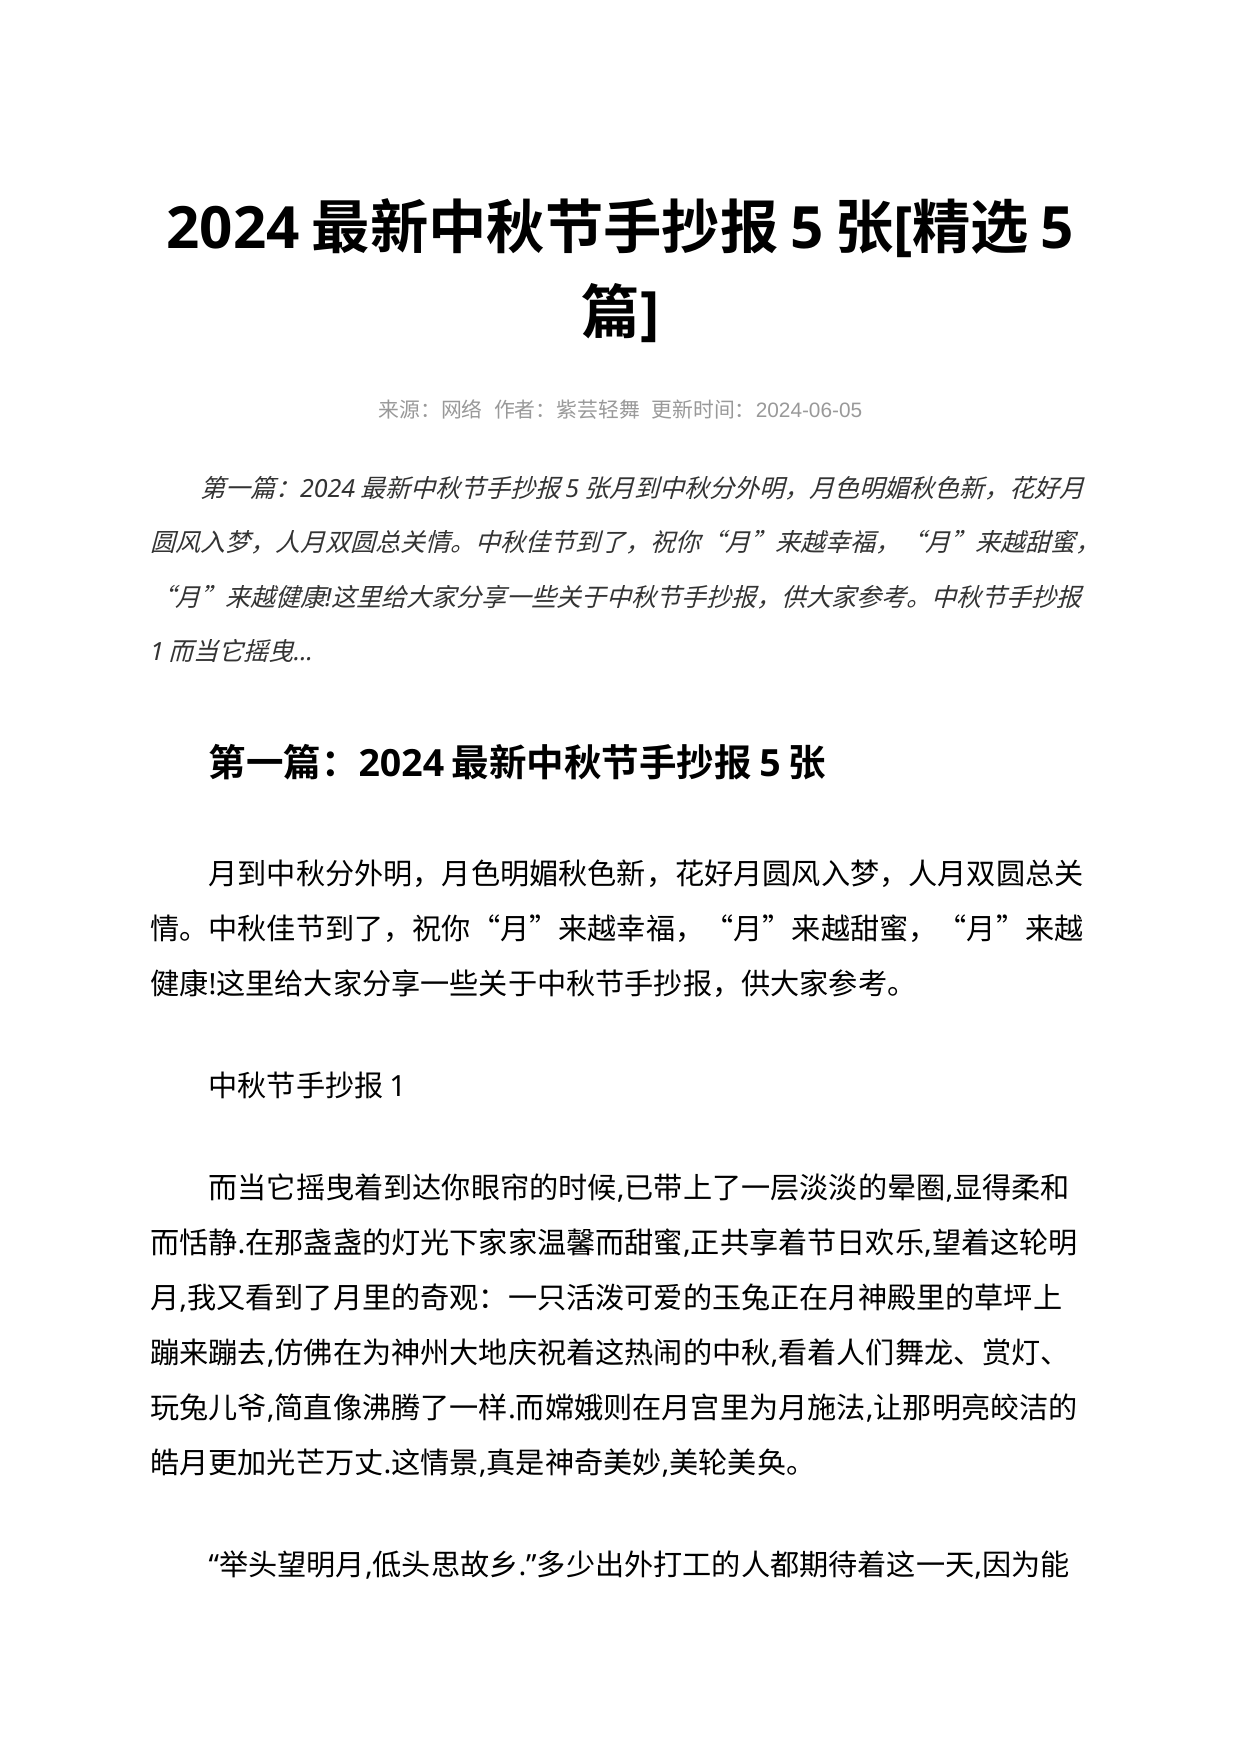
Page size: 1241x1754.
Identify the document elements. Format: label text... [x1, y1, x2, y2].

text 而当它摇曳着到达你眼帘的时候,已带上了一层淡淡的晕圈,显得柔和而恬静.在那盏盏的灯光下家家温馨而甜蜜,正共享着节日欢乐,望着这轮明月,我又看到了月里的奇观：一只活泼可爱的玉兔正在月神殿里的草坪上蹦来蹦去,仿佛在为神州大地庆祝着这热闹的中秋,看着人们舞龙、赏灯、玩兔儿爷,简直像沸腾了一样.而嫦娥则在月宫里为月施法,让那明亮皎洁的皓月更加光芒万丈.这情景,真是神奇美妙,美轮美奂。 [150, 1164, 1090, 1482]
subtitle 2024最新中秋节手抄报5张[精选5篇] [150, 181, 1090, 351]
text 第一篇：2024最新中秋节手抄报5张月到中秋分外明，月色明媚秋色新，花好月圆风入梦，人月双圆总关情。中秋佳节到了，祝你“月”来越幸福，“月”来越甜蜜，“月”来越健康!这里给大家分享一些关于中秋节手抄报，供大家参考。中秋节手抄报1而当它摇曳... [150, 468, 1090, 668]
text 中秋节手抄报1 [150, 1062, 1090, 1105]
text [150, 1541, 1090, 1584]
text 来源：网络 作者：紫芸轻舞 更新时间：2024-06-05 [150, 398, 1090, 422]
text 第一篇：2024最新中秋节手抄报5张 [150, 733, 1090, 787]
text 月到中秋分外明，月色明媚秋色新，花好月圆风入梦，人月双圆总关情。中秋佳节到了，祝你“月”来越幸福，“月”来越甜蜜，“月”来越健康!这里给大家分享一些关于中秋节手抄报，供大家参考。 [150, 851, 1090, 1003]
